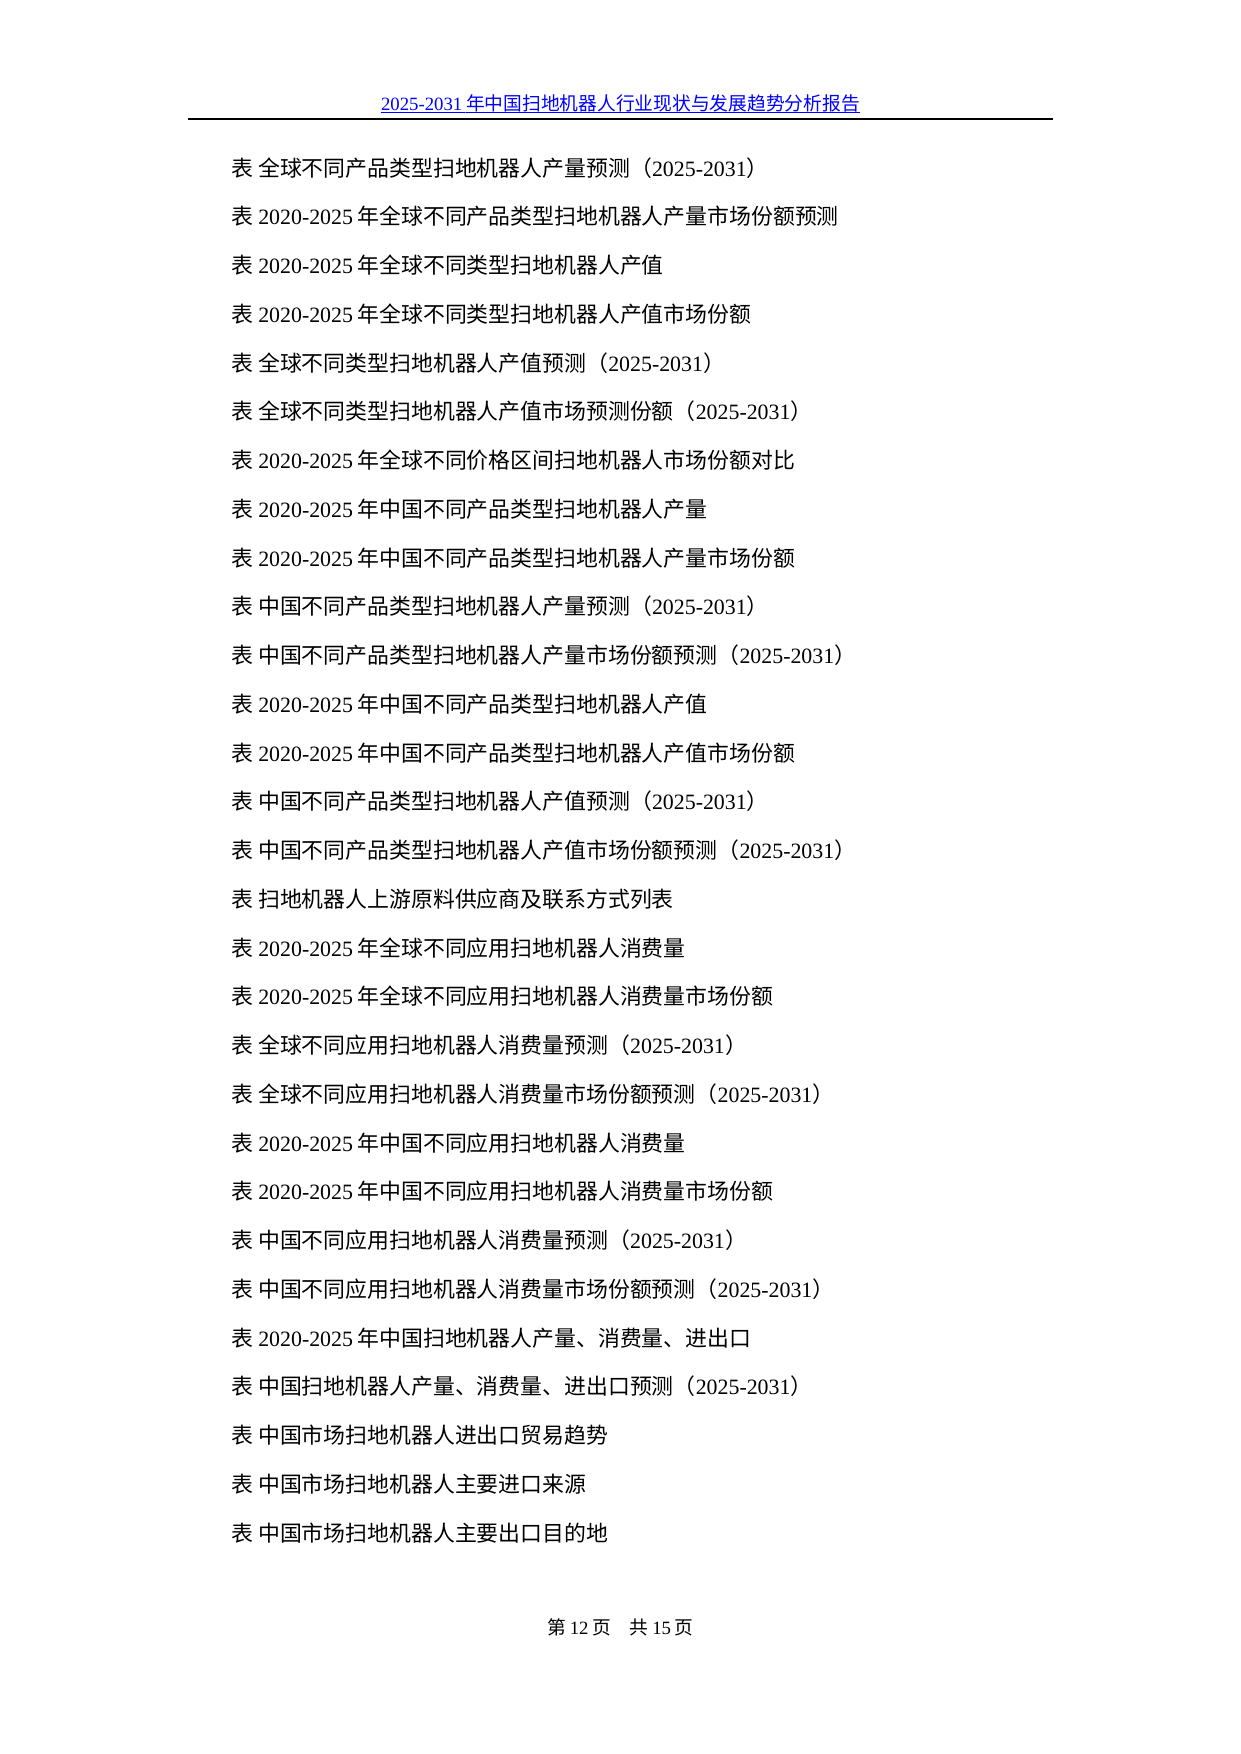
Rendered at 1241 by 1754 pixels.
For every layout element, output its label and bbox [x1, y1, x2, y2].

text [187, 150, 1053, 1548]
